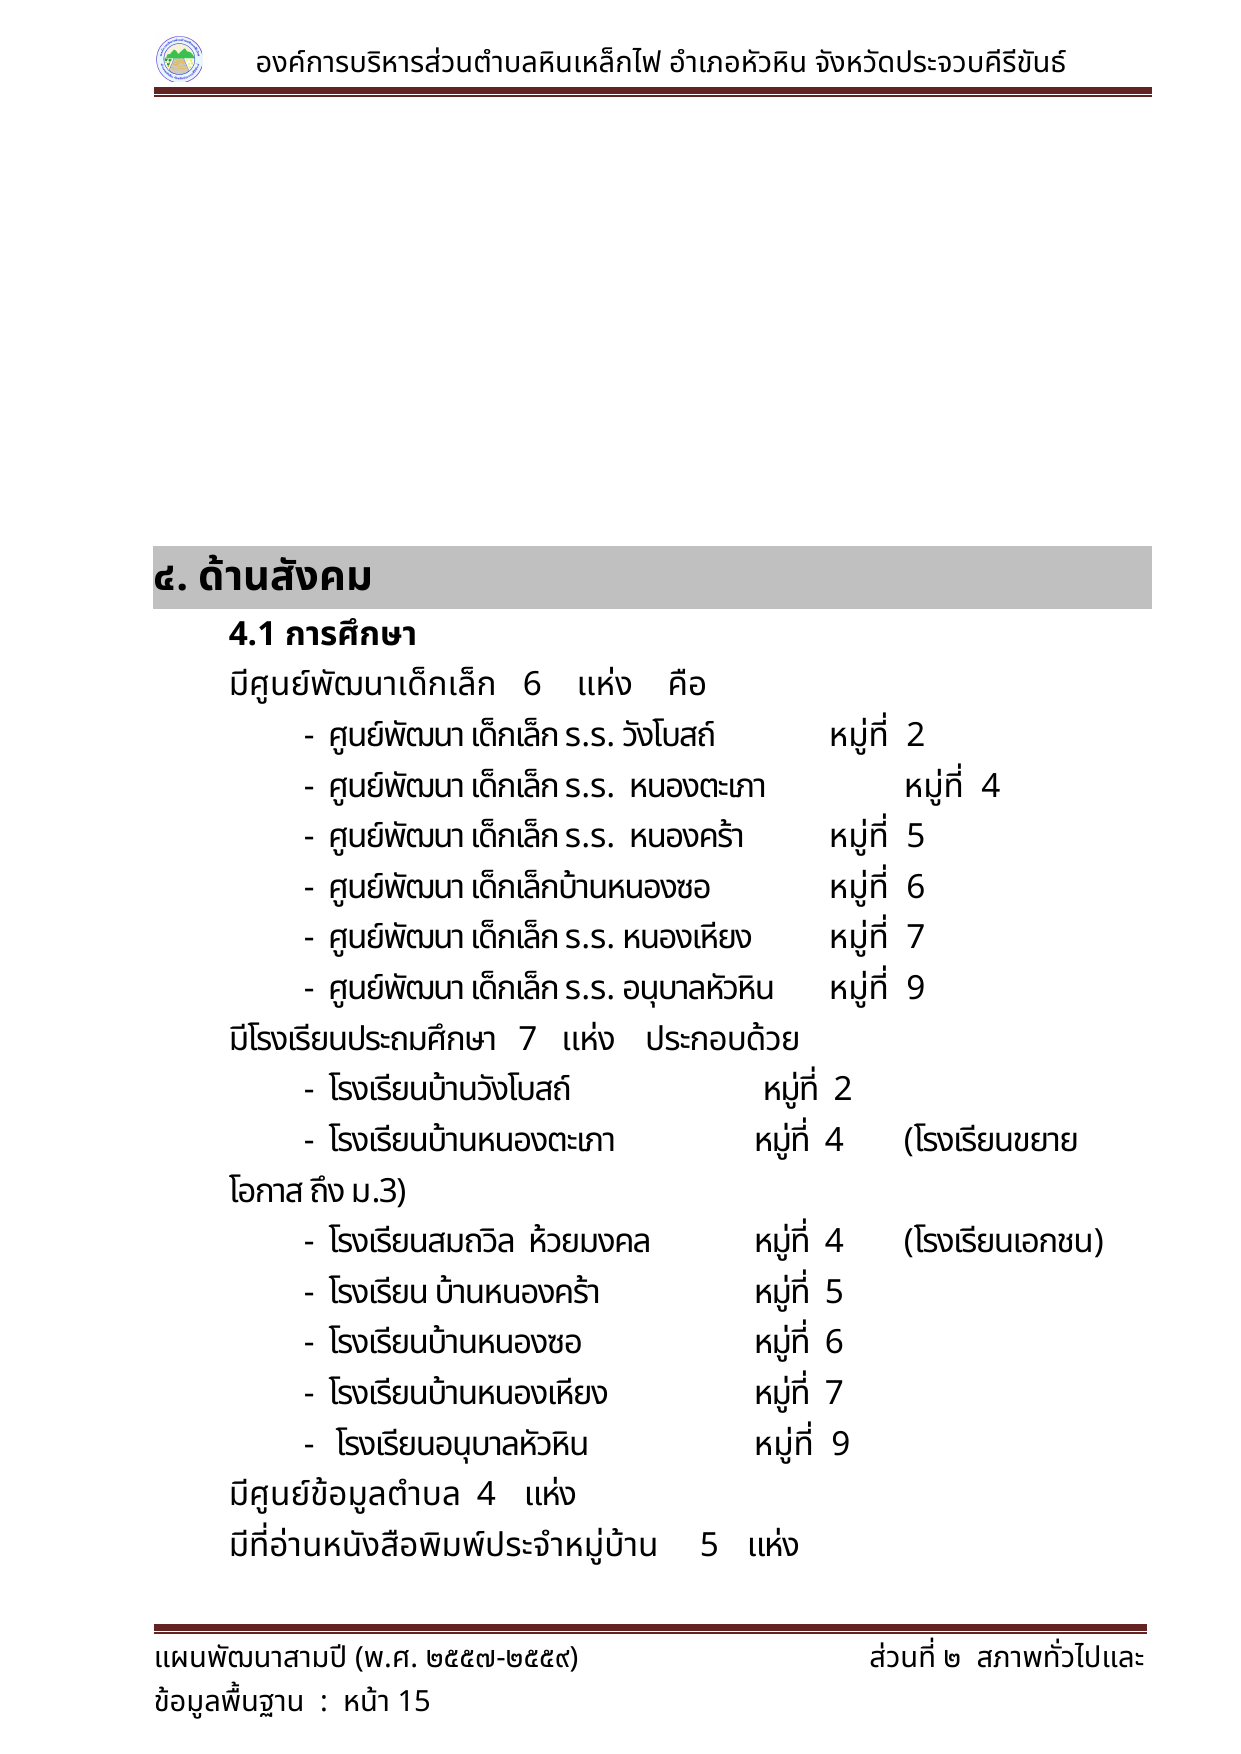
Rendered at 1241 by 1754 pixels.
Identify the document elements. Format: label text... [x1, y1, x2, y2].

text - โรงเรียนบ้านหนองตะเภา หมู่ที่ 4 (โรงเรียนขยายโอกาส ถึง ม.3) [228, 1116, 1152, 1217]
text - ศูนย์พัฒนา เด็กเล็ก ร.ร. หนองตะเภา หมู่ที่ 4 [228, 761, 1152, 812]
text - ศูนย์พัฒนา เด็กเล็ก ร.ร. หนองเหียง หมู่ที่ 7 [228, 913, 1152, 964]
text 4.1 การศึกษา [153, 609, 1152, 660]
text - โรงเรียน บ้านหนองคร้า หมู่ที่ 5 [228, 1268, 1152, 1318]
text มีศูนย์ข้อมูลตำบล 4 แห่ง [153, 1470, 1152, 1521]
text ๔. ด้านสังคม [153, 546, 1152, 609]
text มีที่อ่านหนังสือพิมพ์ประจำหมู่บ้าน 5 แห่ง [153, 1521, 1152, 1571]
text - ศูนย์พัฒนา เด็กเล็ก ร.ร. อนุบาลหัวหิน หมู่ที่ 9 [228, 964, 1152, 1014]
text - โรงเรียนบ้านหนองซอ หมู่ที่ 6 [228, 1318, 1152, 1369]
text มีโรงเรียนประถมศึกษา 7 แห่ง ประกอบด้วย [153, 1014, 1152, 1065]
text - โรงเรียนบ้านหนองเหียง หมู่ที่ 7 [228, 1369, 1152, 1419]
text - โรงเรียนบ้านวังโบสถ์ หมู่ที่ 2 [228, 1065, 1152, 1116]
text มีศูนย์พัฒนาเด็กเล็ก 6 แห่ง คือ [153, 660, 1152, 711]
text - ศูนย์พัฒนา เด็กเล็กบ้านหนองซอ หมู่ที่ 6 [228, 863, 1152, 913]
text - โรงเรียนอนุบาลหัวหิน หมู่ที่ 9 [228, 1419, 1152, 1470]
text - โรงเรียนสมถวิล ห้วยมงคล หมู่ที่ 4 (โรงเรียนเอกชน) [228, 1217, 1152, 1268]
picture [155, 33, 203, 81]
text - ศูนย์พัฒนา เด็กเล็ก ร.ร. วังโบสถ์ หมู่ที่ 2 [228, 711, 1152, 761]
text - ศูนย์พัฒนา เด็กเล็ก ร.ร. หนองคร้า หมู่ที่ 5 [228, 812, 1152, 863]
